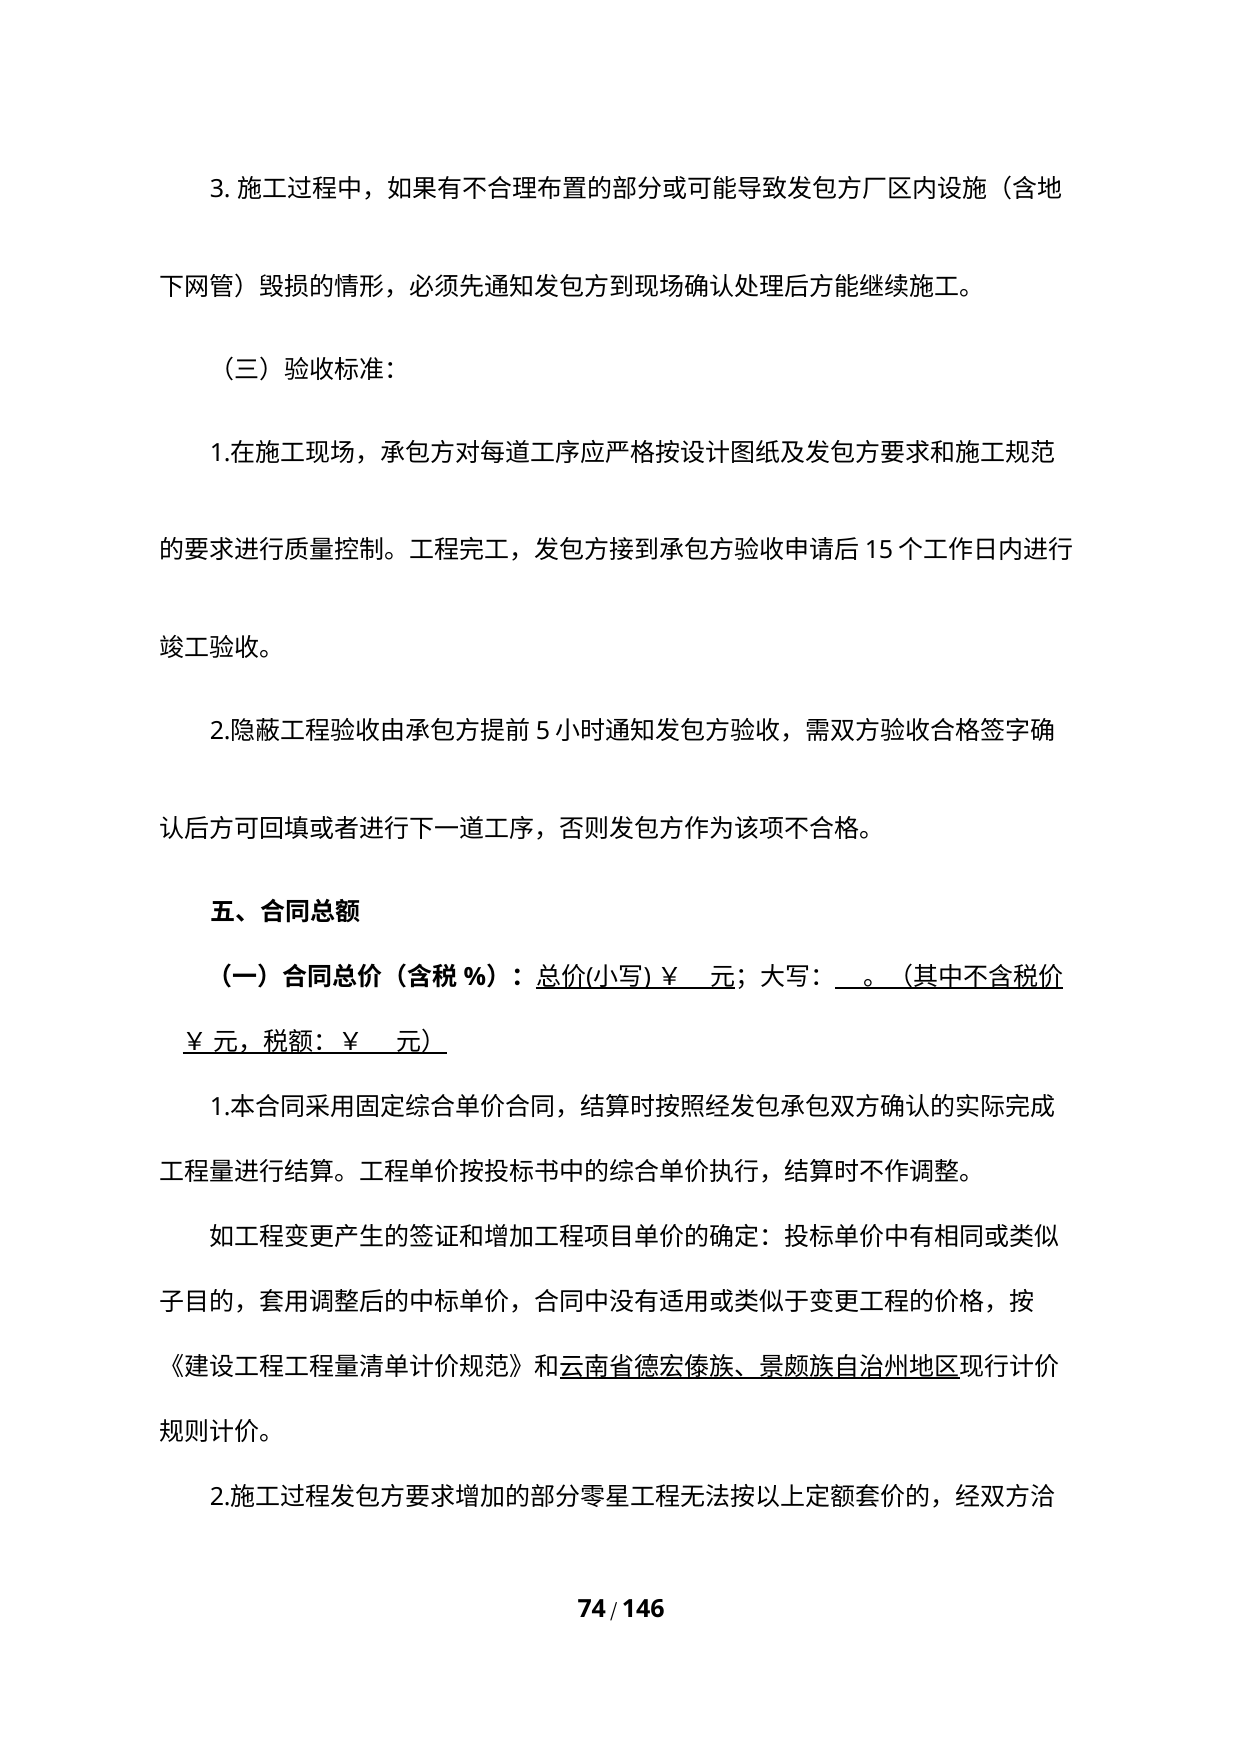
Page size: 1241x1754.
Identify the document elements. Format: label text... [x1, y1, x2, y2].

text 1.在施工现场，承包方对每道工序应严格按设计图纸及发包方要求和施工规范的要求进行质量控制。工程完工，发包方接到承包方验收申请后15个工作日内进行竣工验收。 [159, 418, 1078, 678]
text 如工程变更产生的签证和增加工程项目单价的确定：投标单价中有相同或类似子目的，套用调整后的中标单价，合同中没有适用或类似于变更工程的价格，按《建设工程工程量清单计价规范》和云南省德宏傣族、景颇族自治州地区现行计价规则计价。 [159, 1202, 1078, 1462]
text 2.隐蔽工程验收由承包方提前5小时通知发包方验收，需双方验收合格签字确认后方可回填或者进行下一道工序，否则发包方作为该项不合格。 [159, 696, 1078, 859]
text （三）验收标准： [159, 335, 1078, 400]
text 3. 施工过程中，如果有不合理布置的部分或可能导致发包方厂区内设施（含地下网管）毁损的情形，必须先通知发包方到现场确认处理后方能继续施工。 [159, 154, 1078, 317]
text 1.本合同采用固定综合单价合同，结算时按照经发包承包双方确认的实际完成工程量进行结算。工程单价按投标书中的综合单价执行，结算时不作调整。 [159, 1072, 1078, 1202]
text （一）合同总价（含税 %）：总价(小写) ￥ 元；大写： 。（其中不含税价￥ 元，税额：￥ 元） [182, 942, 1078, 1072]
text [159, 1462, 1078, 1527]
text 五、合同总额 [159, 877, 1078, 942]
